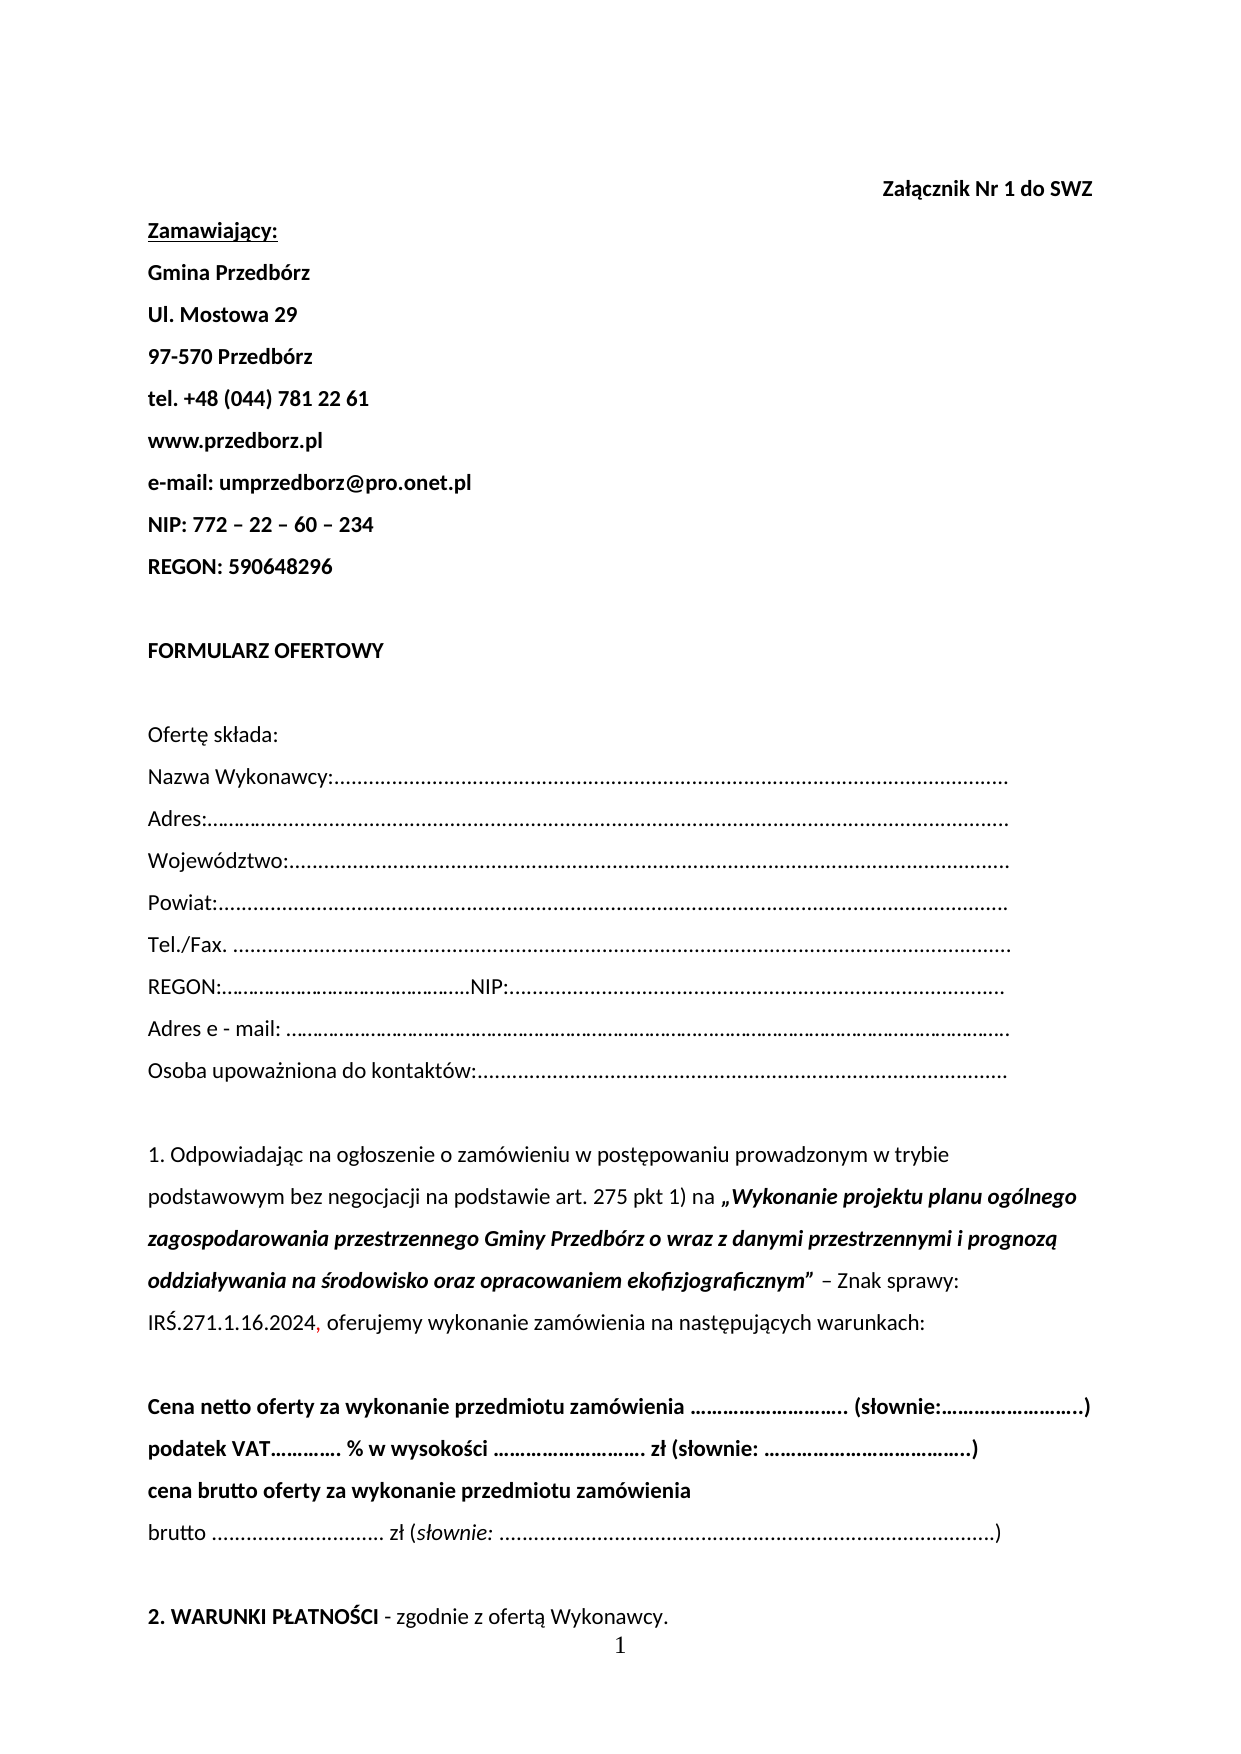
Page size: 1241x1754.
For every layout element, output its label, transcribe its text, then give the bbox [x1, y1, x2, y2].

text Tel./Fax. ....................................................................................................................................... [148, 930, 1093, 958]
text tel. +48 (044) 781 22 61 [148, 384, 1093, 412]
text Województwo:............................................................................................................................. Powiat:......................................................................................................................................... [148, 846, 1093, 916]
text podatek VAT…………. % w wysokości ………………………. zł (słownie: ………………………………..) [148, 1434, 1093, 1462]
text www.przedborz.pl [148, 426, 1093, 454]
text REGON: 590648296 [148, 552, 1093, 580]
text Adres:…………................................................................................................................................ [148, 804, 1093, 832]
text Adres e - mail: ……………………………………………………………………...……………………………………………….. [148, 1014, 1093, 1042]
text FORMULARZ OFERTOWY [148, 636, 1093, 664]
text Zamawiający: [148, 216, 1093, 244]
text Ofertę składa: [148, 720, 1093, 748]
text Gmina Przedbórz [148, 258, 1093, 286]
text 2. WARUNKI PŁATNOŚCI - zgodnie z ofertą Wykonawcy. [148, 1602, 1093, 1630]
text REGON:………………………………………..NIP:...................................................................................... [148, 972, 1093, 1000]
text Cena netto oferty za wykonanie przedmiotu zamówienia ……………………….. (słownie:……………………..) [148, 1392, 1093, 1420]
text NIP: 772 – 22 – 60 – 234 [148, 510, 1093, 538]
text Osoba upoważniona do kontaktów:............................................................................................ [148, 1056, 1093, 1084]
text Ul. Mostowa 29 [148, 300, 1093, 328]
text e-mail: umprzedborz@pro.onet.pl [148, 468, 1093, 496]
text 97-570 Przedbórz [148, 342, 1093, 370]
text 1. Odpowiadając na ogłoszenie o zamówieniu w postępowaniu prowadzonym w trybie podstawowym bez negocjacji na podstawie art. 275 pkt 1) na „Wykonanie projektu planu ogólnego zagospodarowania przestrzennego Gminy Przedbórz o wraz z danymi przestrzennymi i prognozą oddziaływania na środowisko oraz opracowaniem ekofizjograficznym” – Znak sprawy: IRŚ.271.1.16.2024, oferujemy wykonanie zamówienia na następujących warunkach: [148, 1140, 1093, 1336]
text brutto .............................. zł (słownie: ......................................................................................) [148, 1518, 1093, 1546]
text Nazwa Wykonawcy:..................................................................................................................... [148, 762, 1093, 790]
text Załącznik Nr 1 do SWZ [148, 174, 1093, 202]
text cena brutto oferty za wykonanie przedmiotu zamówienia [148, 1476, 1093, 1504]
